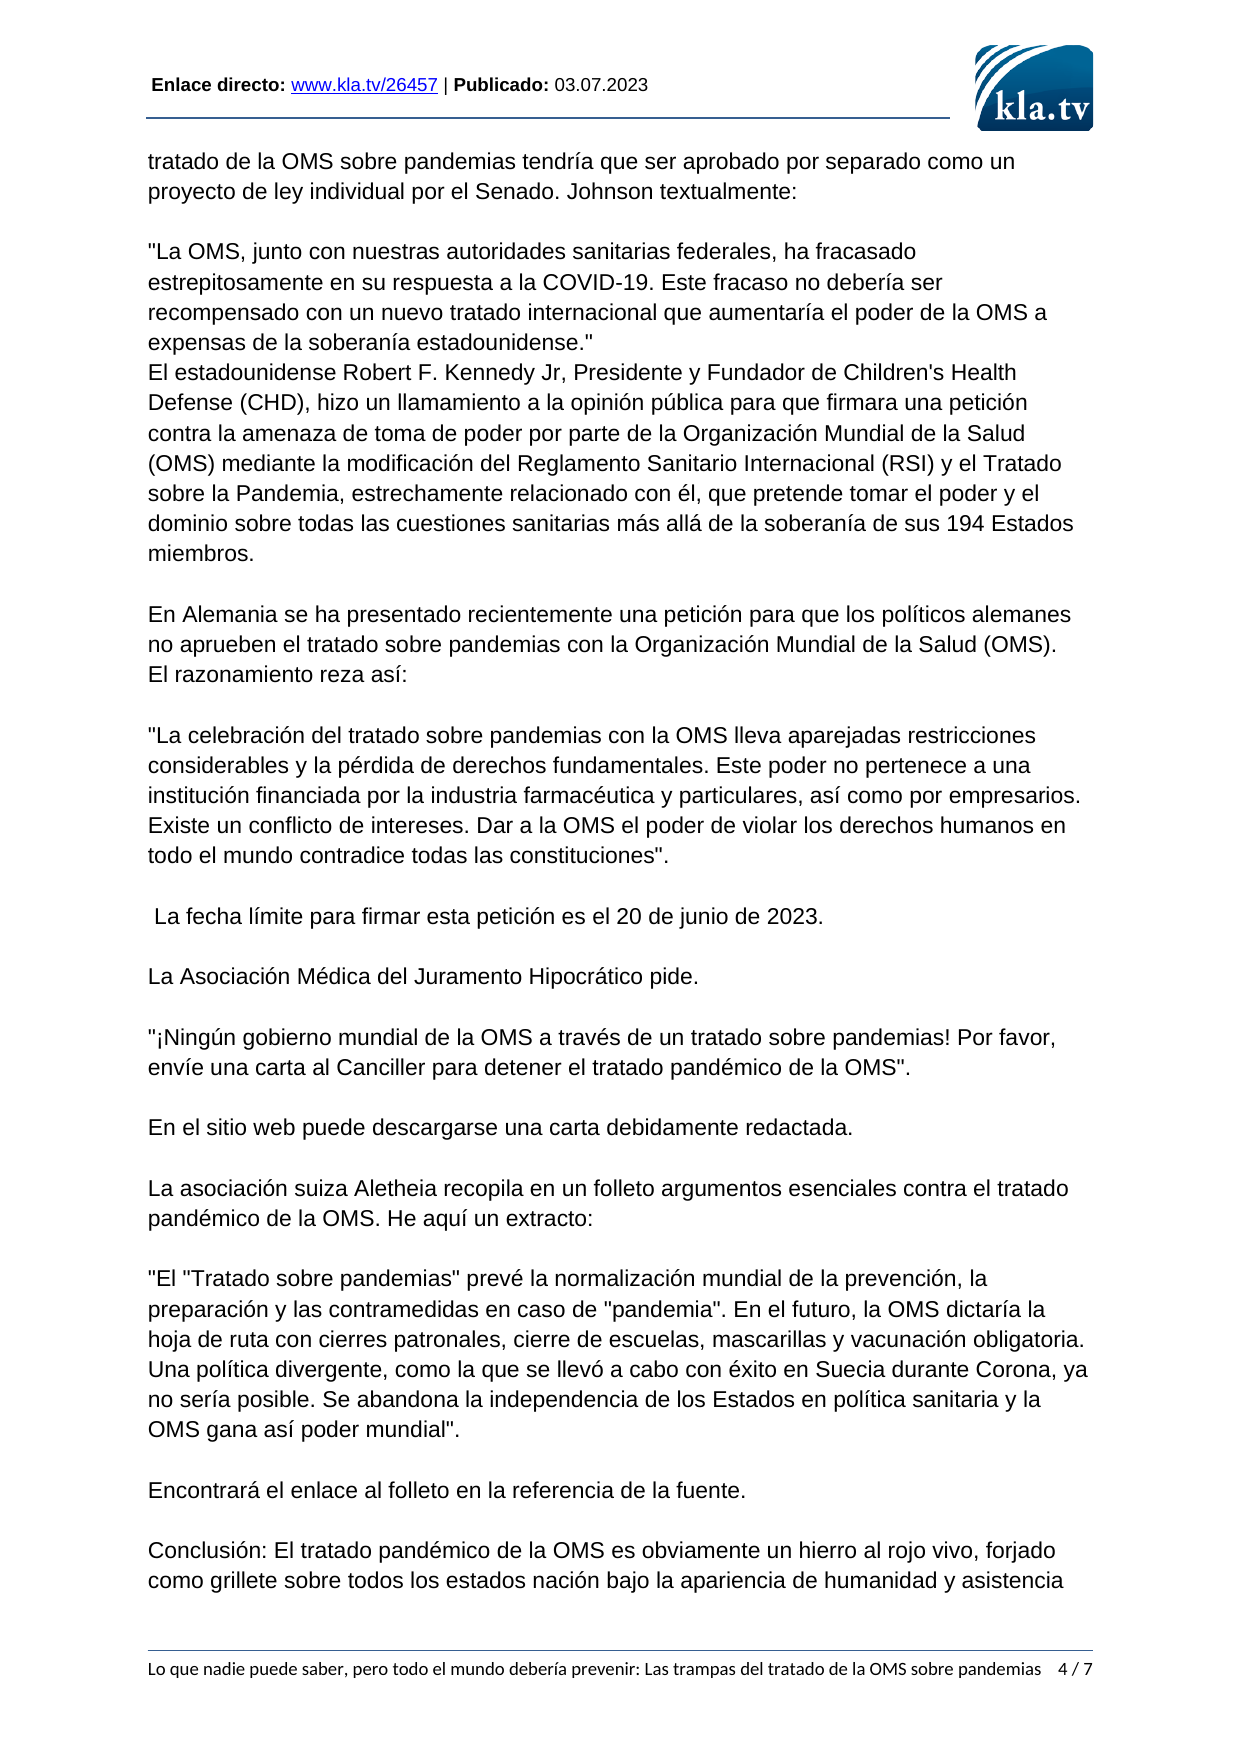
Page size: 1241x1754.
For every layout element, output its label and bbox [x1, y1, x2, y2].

text [148, 148, 1093, 1594]
